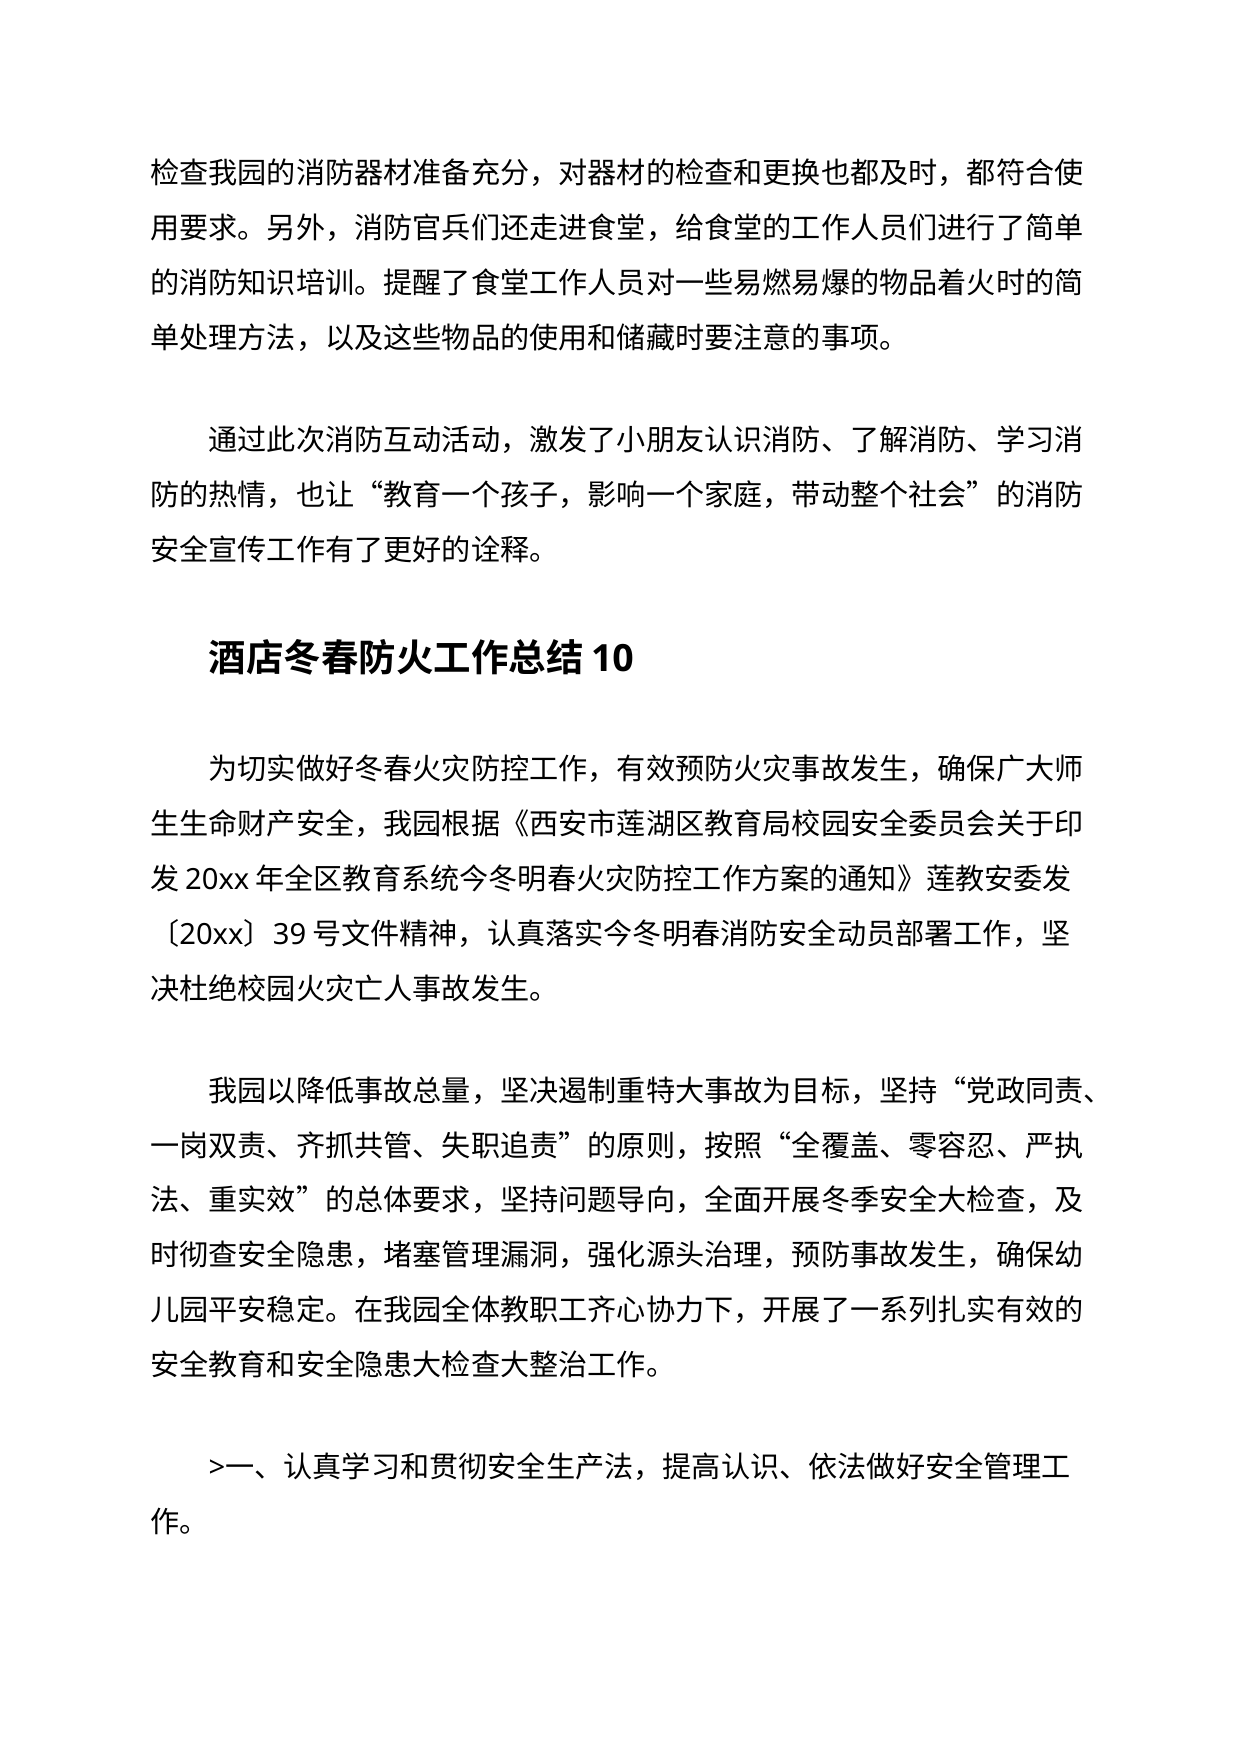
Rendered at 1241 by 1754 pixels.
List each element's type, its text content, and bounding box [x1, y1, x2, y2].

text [150, 150, 1090, 357]
text 我园以降低事故总量，坚决遏制重特大事故为目标，坚持“党政同责、一岗双责、齐抓共管、失职追责”的原则，按照“全覆盖、零容忍、严执法、重实效”的总体要求，坚持问题导向，全面开展冬季安全大检查，及时彻查安全隐患，堵塞管理漏洞，强化源头治理，预防事故发生，确保幼儿园平安稳定。在我园全体教职工齐心协力下，开展了一系列扎实有效的安全教育和安全隐患大检查大整治工作。 [150, 1067, 1090, 1384]
text 通过此次消防互动活动，激发了小朋友认识消防、了解消防、学习消防的热情，也让“教育一个孩子，影响一个家庭，带动整个社会”的消防安全宣传工作有了更好的诠释。 [150, 416, 1090, 568]
text 为切实做好冬春火灾防控工作，有效预防火灾事故发生，确保广大师生生命财产安全，我园根据《西安市莲湖区教育局校园安全委员会关于印发20xx年全区教育系统今冬明春火灾防控工作方案的通知》莲教安委发〔20xx〕39号文件精神，认真落实今冬明春消防安全动员部署工作，坚决杜绝校园火灾亡人事故发生。 [150, 746, 1090, 1008]
text >一、认真学习和贯彻安全生产法，提高认识、依法做好安全管理工作。 [150, 1443, 1090, 1541]
text 酒店冬春防火工作总结10 [150, 628, 1090, 682]
